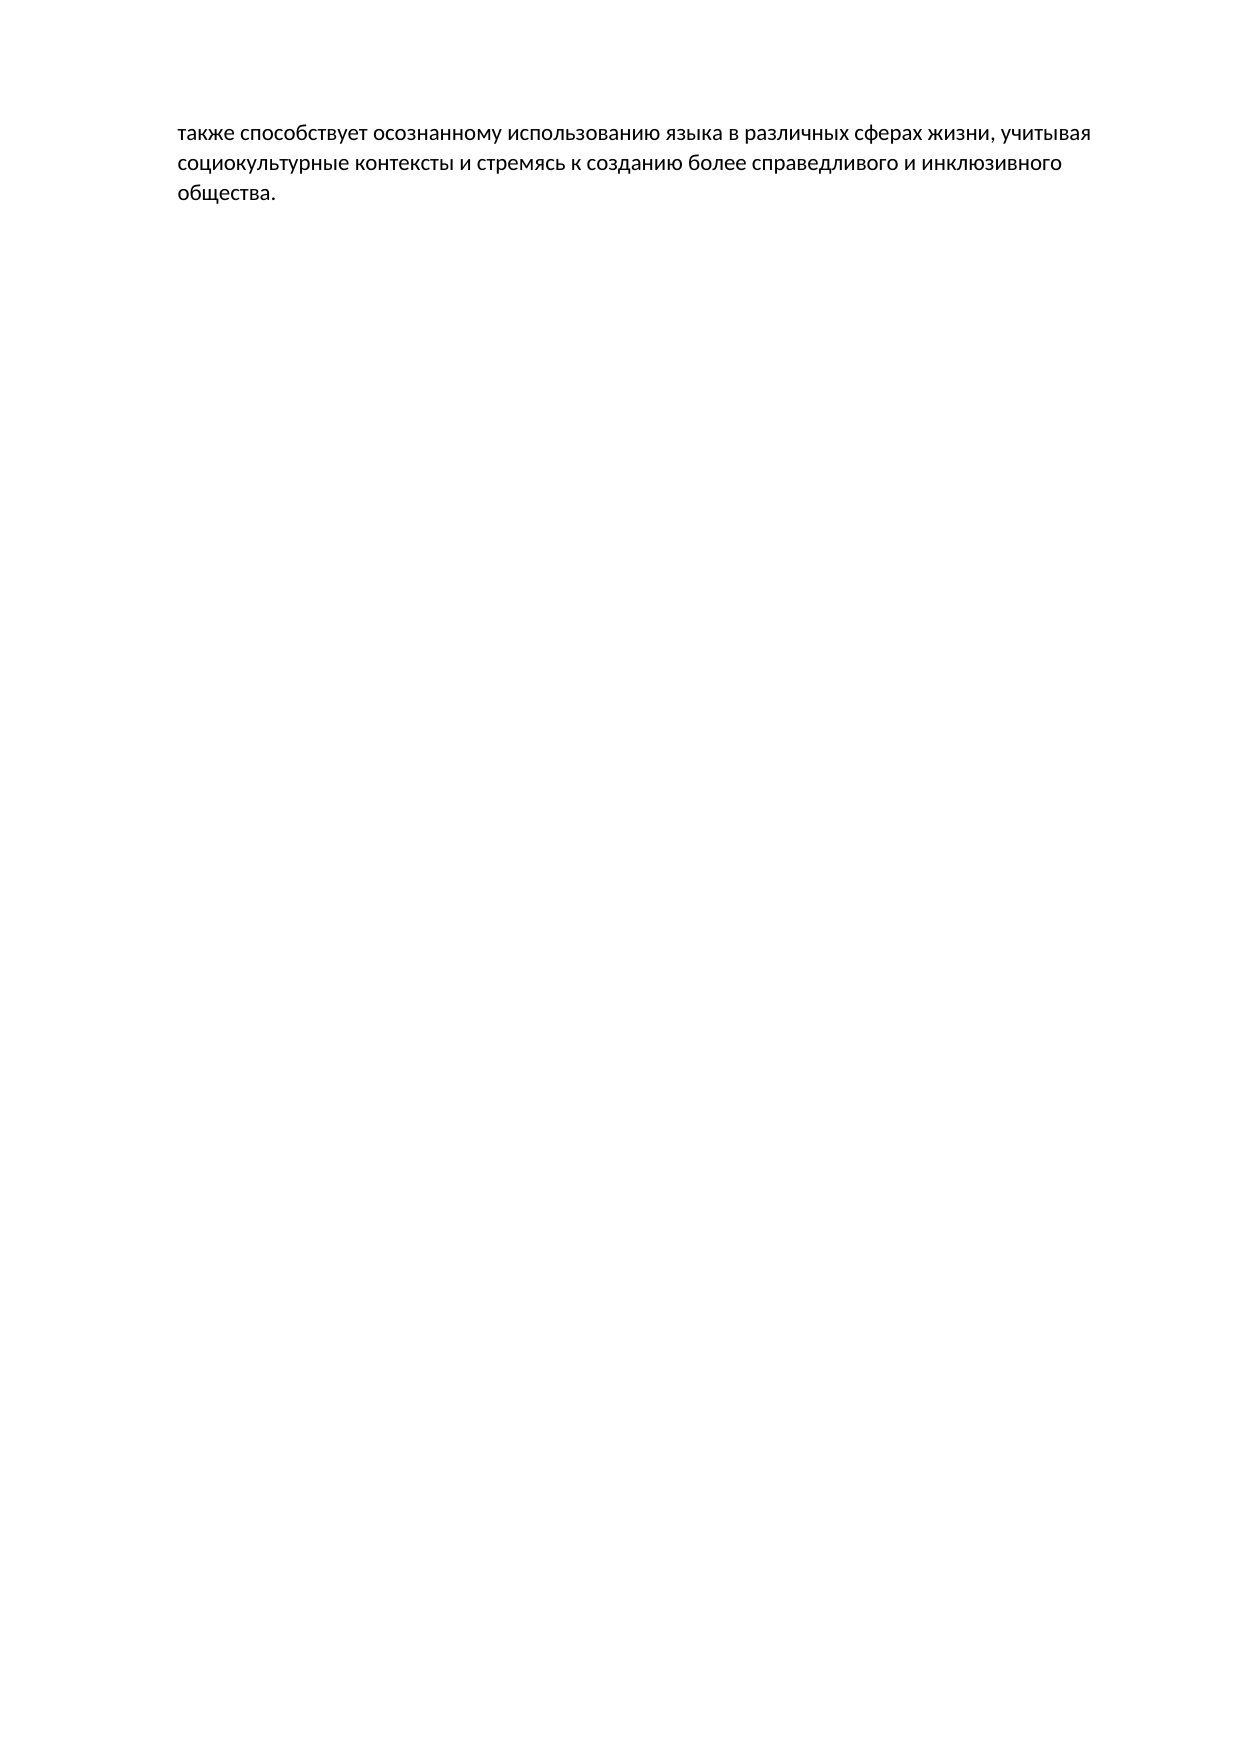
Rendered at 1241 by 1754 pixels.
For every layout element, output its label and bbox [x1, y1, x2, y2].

text [177, 118, 1152, 207]
